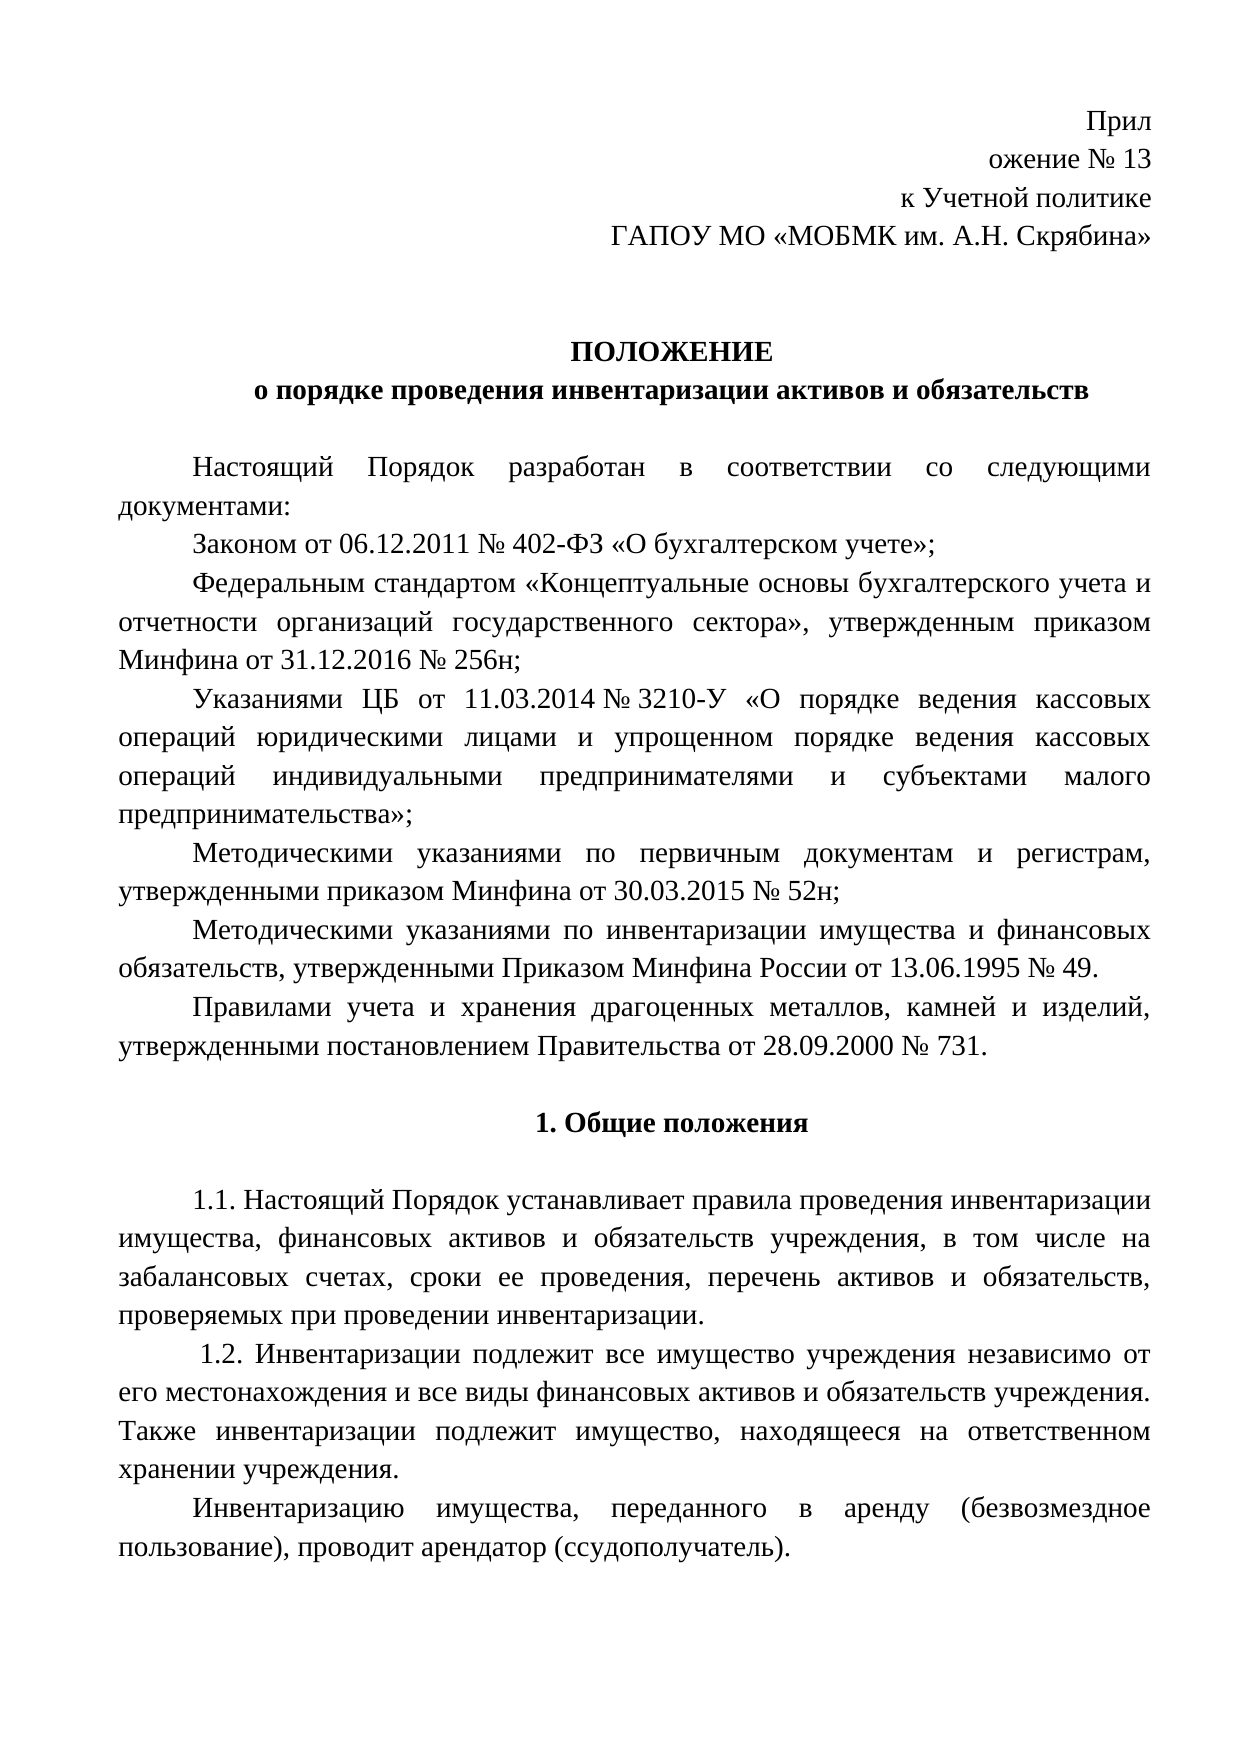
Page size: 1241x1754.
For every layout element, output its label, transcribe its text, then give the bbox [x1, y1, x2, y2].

text Законом от 06.12.2011 № 402-ФЗ «О бухгалтерском учете»; [118, 527, 1152, 560]
text Инвентаризацию имущества, переданного в аренду (безвозмездное пользование), проводит арендатор (ссудополучатель). [118, 1490, 1152, 1562]
text Указаниями ЦБ от 11.03.2014 № 3210-У «О порядке ведения кассовых операций юридическими лицами и упрощенном порядке ведения кассовых операций индивидуальными предпринимателями и субъектами малого предпринимательства»; [118, 681, 1152, 830]
text Методическими указаниями по инвентаризации имущества и финансовых обязательств, утвержденными Приказом Минфина России от 13.06.1995 № 49. [118, 912, 1152, 984]
text Приложение № 13 [118, 103, 1152, 175]
text к Учетной политике [118, 180, 1152, 213]
text 1. Общие положения [118, 1105, 1152, 1138]
text ПОЛОЖЕНИЕ [118, 334, 1152, 367]
text Настоящий Порядок разработан в соответствии со следующими документами: [118, 449, 1152, 522]
text Правилами учета и хранения драгоценных металлов, камней и изделий, утвержденными постановлением Правительства от 28.09.2000 № 731. [118, 989, 1152, 1061]
text 1.2. Инвентаризации подлежит все имущество учреждения независимо от его местонахождения и все виды финансовых активов и обязательств учреждения. Также инвентаризации подлежит имущество, находящееся на ответственном хранении учреждения. [118, 1336, 1152, 1485]
text Федеральным стандартом «Концептуальные основы бухгалтерского учета и отчетности организаций государственного сектора», утвержденным приказом Минфина от 31.12.2016 № 256н; [118, 565, 1152, 676]
text о порядке проведения инвентаризации активов и обязательств [118, 372, 1152, 406]
text ГАПОУ МО «МОБМК им. А.Н. Скрябина» [118, 218, 1152, 252]
text Методическими указаниями по первичным документам и регистрам, утвержденными приказом Минфина от 30.03.2015 № 52н; [118, 835, 1152, 907]
text 1.1. Настоящий Порядок устанавливает правила проведения инвентаризации имущества, финансовых активов и обязательств учреждения, в том числе на забалансовых счетах, сроки ее проведения, перечень активов и обязательств, проверяемых при проведении инвентаризации. [118, 1182, 1152, 1331]
